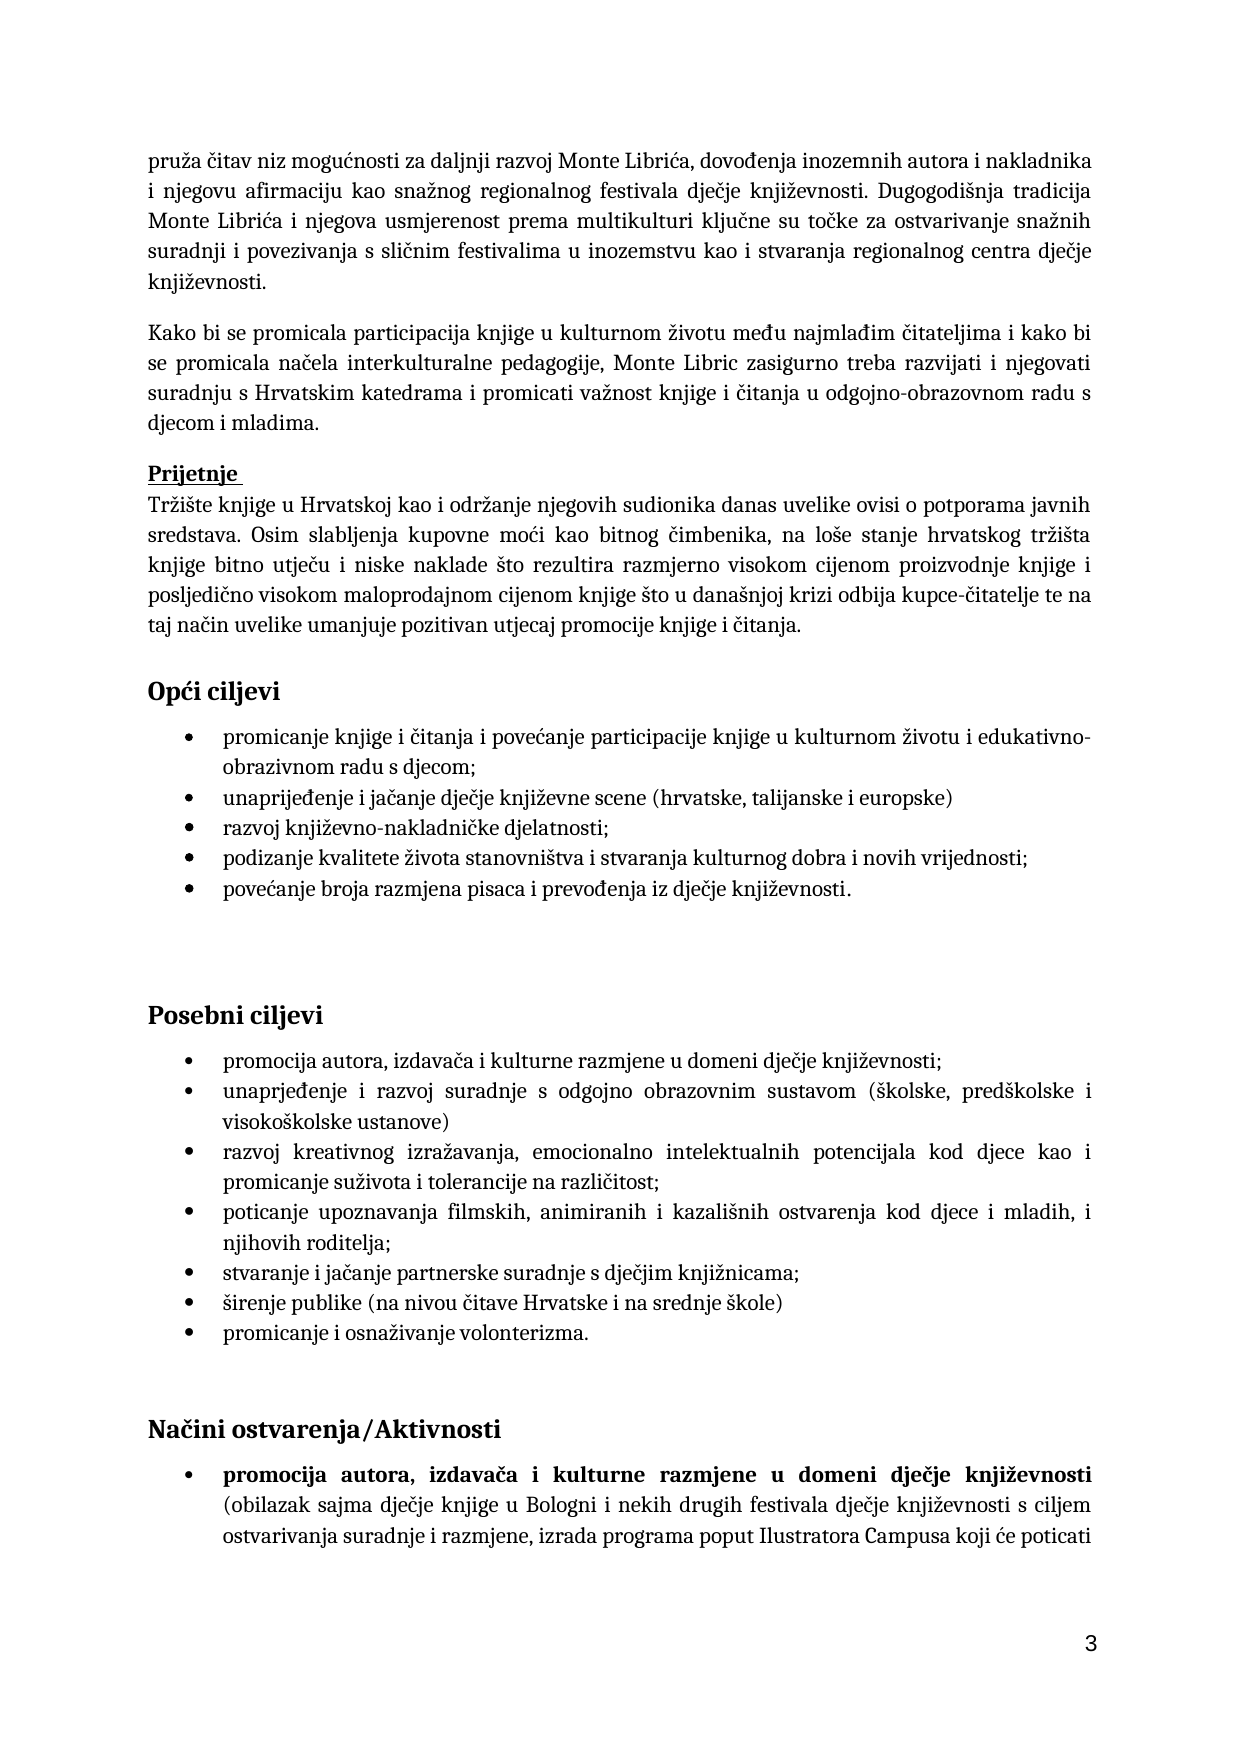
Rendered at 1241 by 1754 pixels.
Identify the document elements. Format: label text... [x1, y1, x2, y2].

subtitle Posebni ciljevi [148, 1000, 1093, 1031]
list stvaranje i jačanje partnerske suradnje s dječjim knjižnicama; [185, 1259, 1093, 1286]
subtitle Načini ostvarenja/Aktivnosti [148, 1414, 1093, 1445]
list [185, 1462, 1093, 1549]
list širenje publike (na nivou čitave Hrvatske i na srednje škole) [185, 1290, 1093, 1316]
list podizanje kvalitete života stanovništva i stvaranja kulturnog dobra i novih vrijednosti; [185, 845, 1093, 871]
list razvoj kreativnog izražavanja, emocionalno intelektualnih potencijala kod djece kao i promicanje suživota i tolerancije na različitost; [185, 1139, 1093, 1195]
list unaprijeđenje i jačanje dječje književne scene (hrvatske, talijanske i europske) [185, 784, 1093, 811]
subtitle Prijetnje [148, 461, 1093, 487]
text Tržište knjige u Hrvatskoj kao i održanje njegovih sudionika danas uvelike ovisi o potporama javnih sredstava. Osim slabljenja kupovne moći kao bitnog čimbenika, na loše stanje hrvatskog tržišta knjige bitno utječu i niske naklade što rezultira razmjerno visokom cijenom proizvodnje knjige i posljedično visokom maloprodajnom cijenom knjige što u današnjoj krizi odbija kupce-čitatelje te na taj način uvelike umanjuje pozitivan utjecaj promocije knjige i čitanja. [148, 491, 1093, 638]
subtitle Opći ciljevi [148, 676, 1093, 707]
list promicanje i osnaživanje volonterizma. [185, 1320, 1093, 1346]
list razvoj književno-nakladničke djelatnosti; [185, 814, 1093, 841]
list povećanje broja razmjena pisaca i prevođenja iz dječje književnosti. [185, 875, 1093, 902]
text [148, 148, 1093, 295]
list poticanje upoznavanja filmskih, animiranih i kazališnih ostvarenja kod djece i mladih, i njihovih roditelja; [185, 1199, 1093, 1256]
list promocija autora, izdavača i kulturne razmjene u domeni dječje književnosti; [185, 1048, 1093, 1074]
text Kako bi se promicala participacija knjige u kulturnom životu među najmlađim čitateljima i kako bi se promicala načela interkulturalne pedagogije, Monte Libric zasigurno treba razvijati i njegovati suradnju s Hrvatskim katedrama i promicati važnost knjige i čitanja u odgojno-obrazovnom radu s djecom i mladima. [148, 319, 1093, 436]
list promicanje knjige i čitanja i povećanje participacije knjige u kulturnom životu i edukativno-obrazivnom radu s djecom; [185, 724, 1093, 781]
list unaprjeđenje i razvoj suradnje s odgojno obrazovnim sustavom (školske, predškolske i visokoškolske ustanove) [185, 1078, 1093, 1135]
